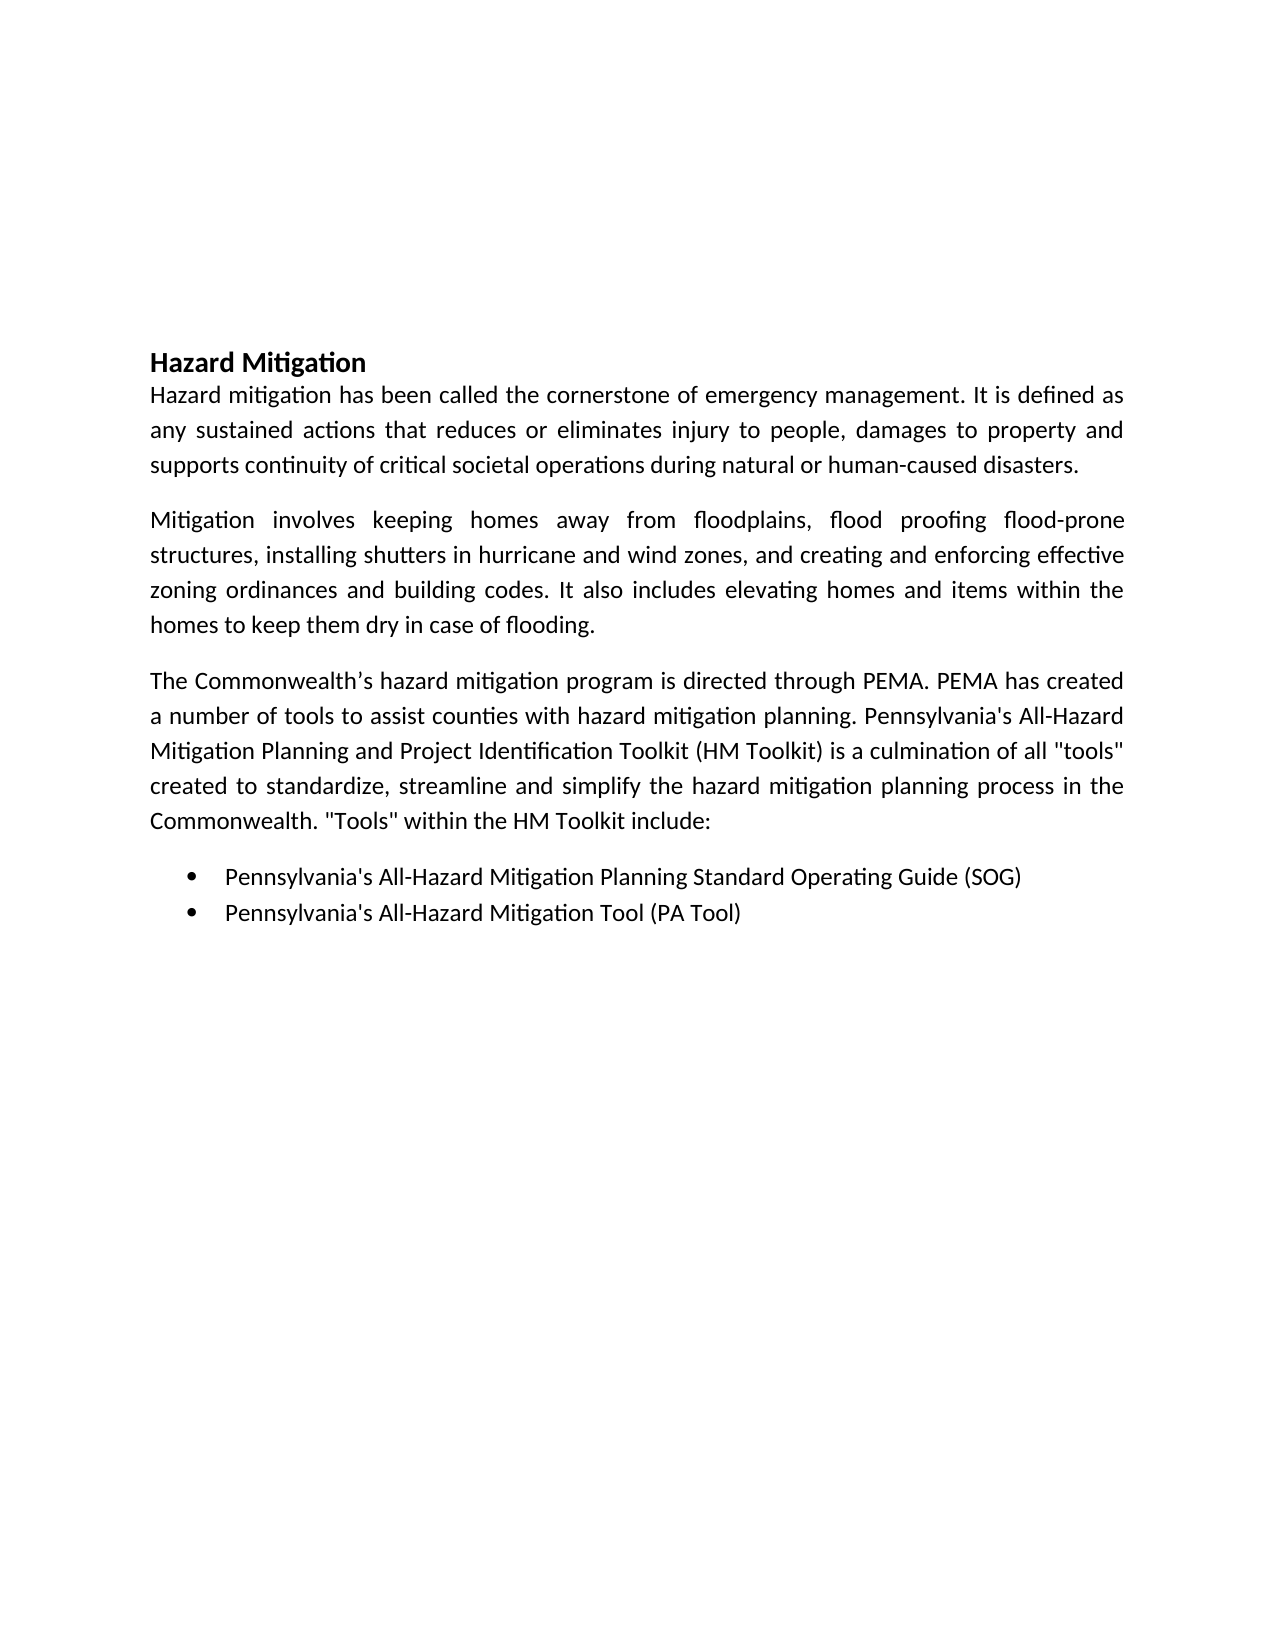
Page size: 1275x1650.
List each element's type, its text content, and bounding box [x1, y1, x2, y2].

text The Commonwealth’s hazard mitigation program is directed through PEMA. PEMA has created a number of tools to assist counties with hazard mitigation planning. Pennsylvania's All-Hazard Mitigation Planning and Project Identification Toolkit (HM Toolkit) is a culmination of all "tools" created to standardize, streamline and simplify the hazard mitigation planning process in the Commonwealth. "Tools" within the HM Toolkit include: [150, 666, 1126, 836]
text Mitigation involves keeping homes away from floodplains, flood proofing flood-prone structures, installing shutters in hurricane and wind zones, and creating and enforcing effective zoning ordinances and building codes. It also includes elevating homes and items within the homes to keep them dry in case of flooding. [150, 505, 1126, 640]
text Hazard mitigation has been called the cornerstone of emergency management. It is defined as any sustained actions that reduces or eliminates injury to people, damages to property and supports continuity of critical societal operations during natural or human-caused disasters. [150, 380, 1126, 480]
list Pennsylvania's All-Hazard Mitigation Planning Standard Operating Guide (SOG) [187, 862, 1225, 892]
list Pennsylvania's All-Hazard Mitigation Tool (PA Tool) [187, 897, 1225, 927]
subtitle Hazard Mitigation [150, 344, 1225, 380]
